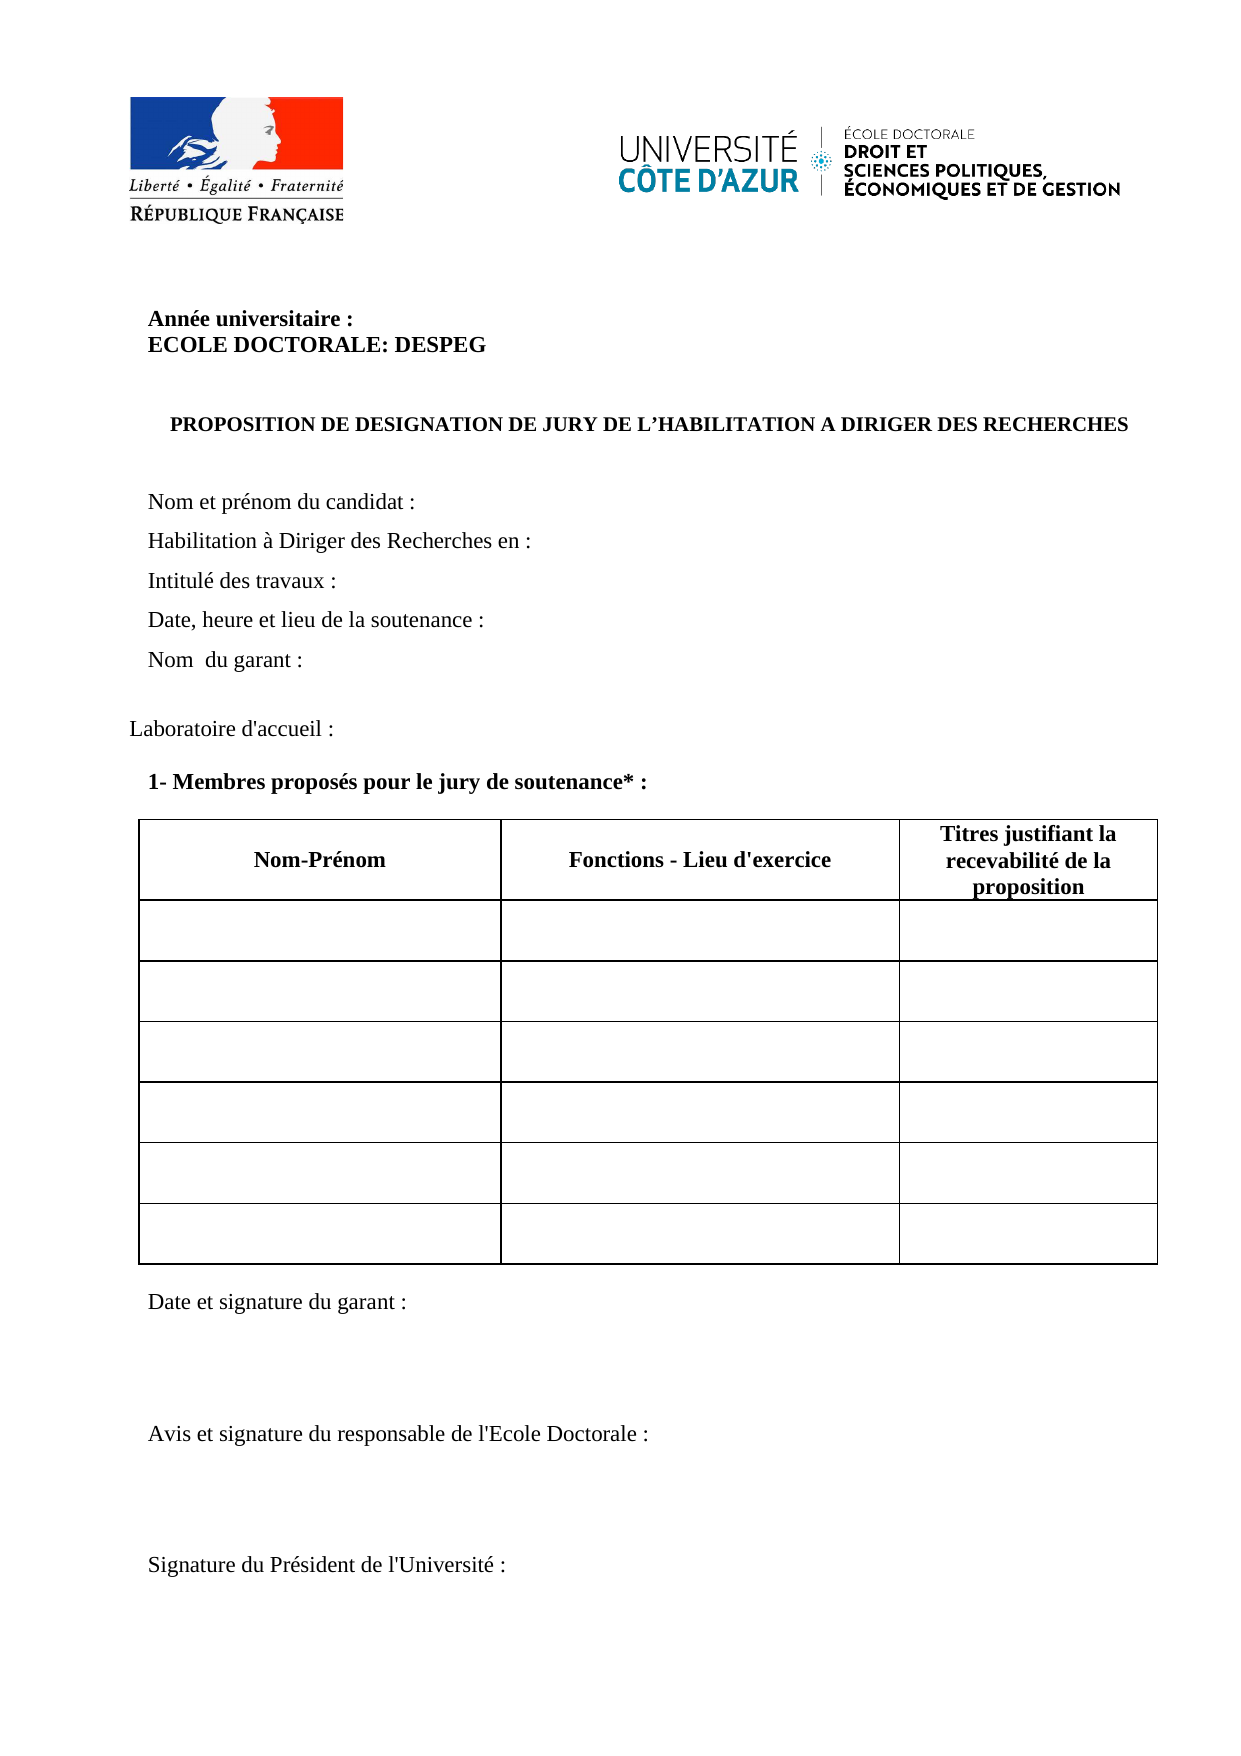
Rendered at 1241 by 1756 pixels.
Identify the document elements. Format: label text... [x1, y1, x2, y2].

table_cell [900, 1143, 1157, 1202]
subtitle Année universitaire : [148, 305, 377, 331]
table_cell [140, 962, 500, 1021]
table_header Nom-Prénom [140, 820, 500, 899]
table_cell [900, 962, 1157, 1021]
text Habilitation à Diriger des Recherches en : Intitulé des travaux : [148, 527, 534, 593]
table_cell [140, 1204, 500, 1263]
table_cell [900, 1204, 1157, 1263]
text Avis et signature du responsable de l'Ecole Doctorale : [148, 1420, 1171, 1446]
table_cell [140, 1022, 500, 1081]
table_cell [502, 962, 899, 1021]
text 1- Membres proposés pour le jury de soutenance* : [148, 768, 1171, 794]
table_cell [502, 1204, 899, 1263]
table_cell [900, 1022, 1157, 1081]
picture [129, 97, 344, 224]
table_cell [502, 1083, 899, 1142]
text Nom et prénom du candidat : [148, 488, 1171, 514]
text ECOLE DOCTORALE: DESPEG [148, 331, 1171, 358]
table_header Fonctions - Lieu d'exercice [502, 820, 899, 899]
text Laboratoire d'accueil : [129, 714, 1171, 741]
text Signature du Président de l'Université : [148, 1551, 1171, 1578]
table_header Titres justifiant la recevabilité de la proposition [900, 820, 1157, 899]
picture [603, 111, 1135, 212]
table_cell [140, 901, 500, 960]
table_cell [140, 1083, 500, 1142]
table_cell [502, 1143, 899, 1202]
table_cell [900, 1083, 1157, 1142]
table_cell [502, 901, 899, 960]
text Date, heure et lieu de la soutenance : Nom du garant : [148, 606, 487, 672]
table_cell [900, 901, 1157, 960]
text PROPOSITION DE DESIGNATION DE JURY DE L’HABILITATION A DIRIGER DES RECHERCHES [170, 412, 1171, 436]
table_cell [140, 1143, 500, 1202]
text Date et signature du garant : [148, 1288, 1171, 1314]
table_cell [502, 1022, 899, 1081]
